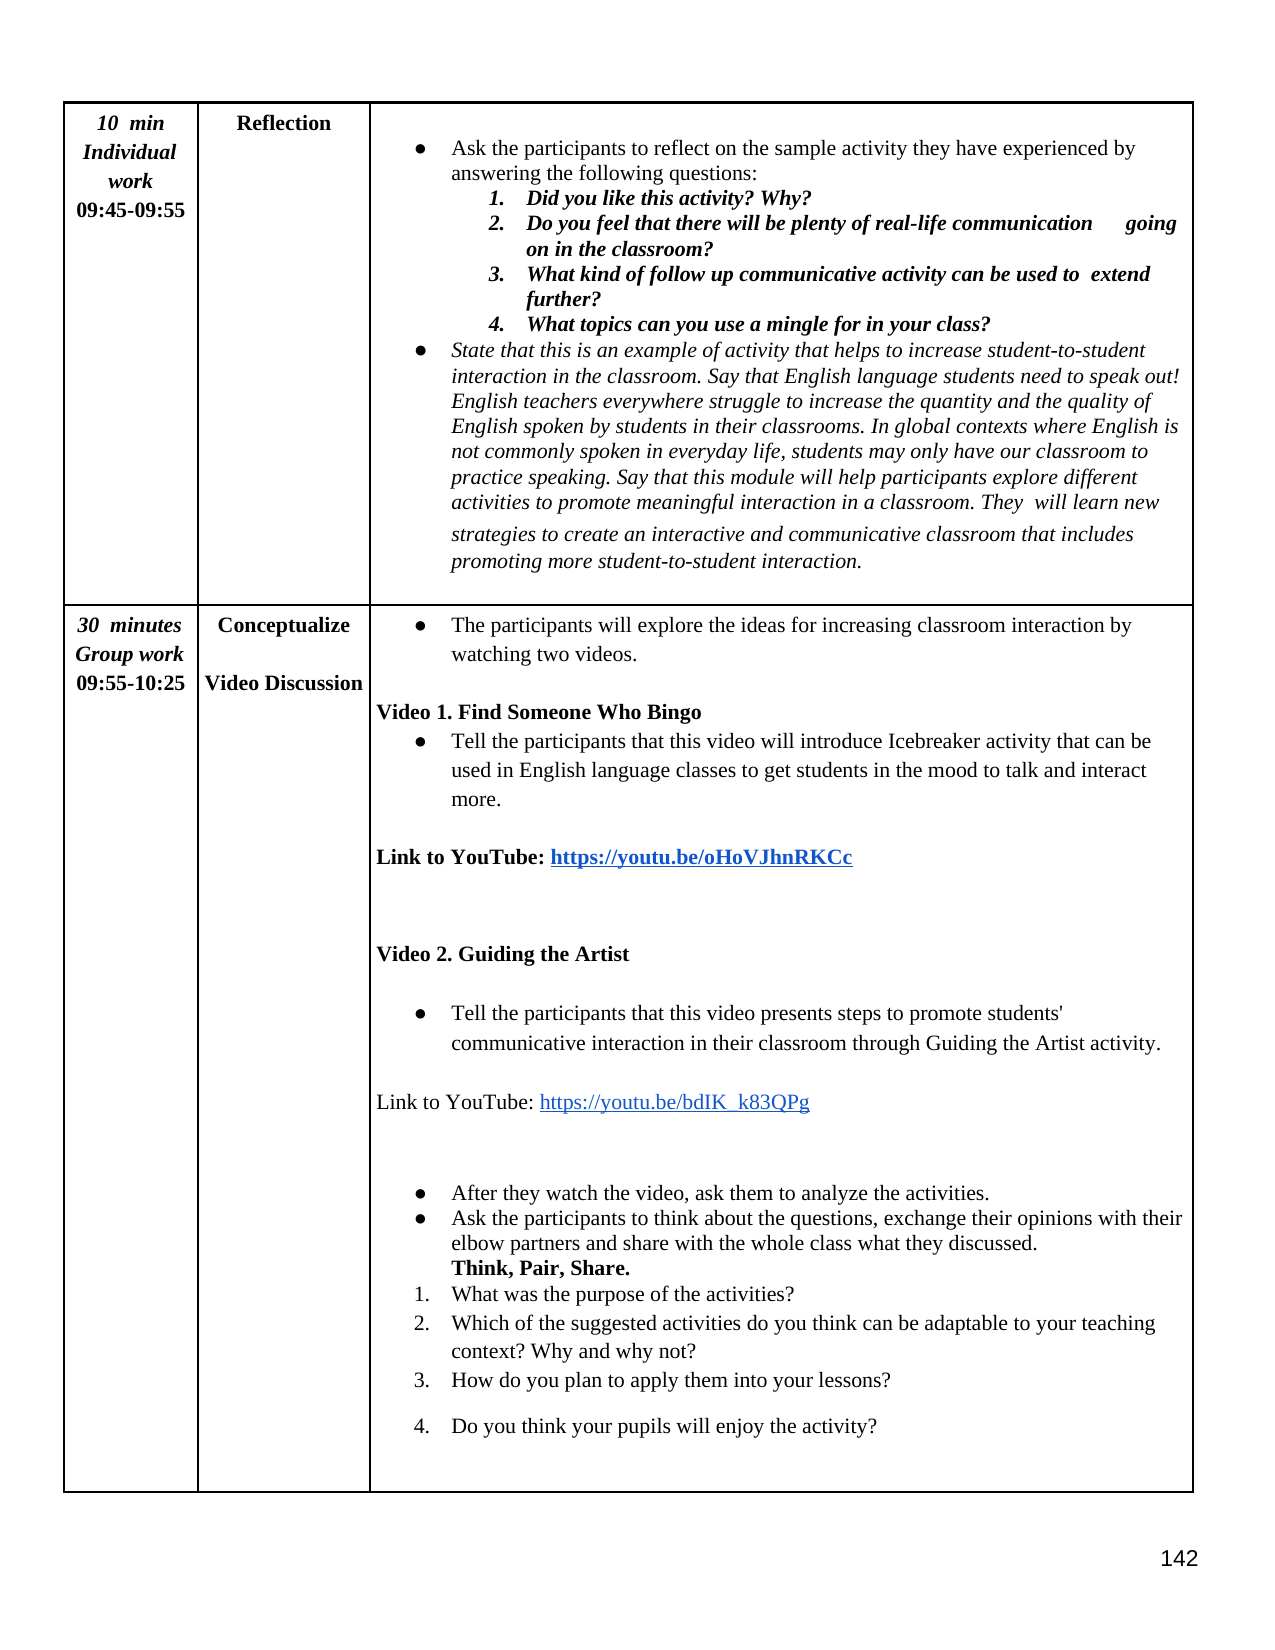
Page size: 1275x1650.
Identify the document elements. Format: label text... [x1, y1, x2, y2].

table_cell Ask the participants to reflect on the sample activity they have experienced by answering the following questions: Did you like this activity? Why? Do you feel that there will be plenty of real-life communication going on in the classroom? What kind of follow up communicative activity can be used to extend further? What topics can you use a mingle for in your class? State that this is an example of activity that helps to increase student-to-student interaction in the classroom. Say that English language students need to speak out! English teachers everywhere struggle to increase the quantity and the quality of English spoken by students in their classrooms. In global contexts where English is not commonly spoken in everyday life, students may only have our classroom to practice speaking. Say that this module will help participants explore different activities to promote meaningful interaction in a classroom. They will learn new strategies to create an interactive and communicative classroom that includes promoting more student-to-student interaction. [371, 104, 1192, 604]
table_cell 30 minutes Group work 09:55-10:25 [65, 606, 197, 1491]
table_cell Conceptualize Video Discussion [199, 606, 369, 1491]
table_cell Reflection [199, 104, 369, 604]
table_cell 10 min Individual work 09:45-09:55 [65, 104, 197, 604]
table_cell The participants will explore the ideas for increasing classroom interaction by watching two videos. Video 1. Find Someone Who Bingo Tell the participants that this video will introduce Icebreaker activity that can be used in English language classes to get students in the mood to talk and interact more. Link to YouTube: https://youtu.be/oHoVJhnRKCc Video 2. Guiding the Artist Tell the participants that this video presents steps to promote students' communicative interaction in their classroom through Guiding the Artist activity. Link to YouTube: https://youtu.be/bdIK_k83QPg After they watch the video, ask them to analyze the activities. Ask the participants to think about the questions, exchange their opinions with their elbow partners and share with the whole class what they discussed. Think, Pair, Share. What was the purpose of the activities? Which of the suggested activities do you think can be adaptable to your teaching context? Why and why not? How do you plan to apply them into your lessons? Do you think your pupils will enjoy the activity? [371, 606, 1192, 1491]
